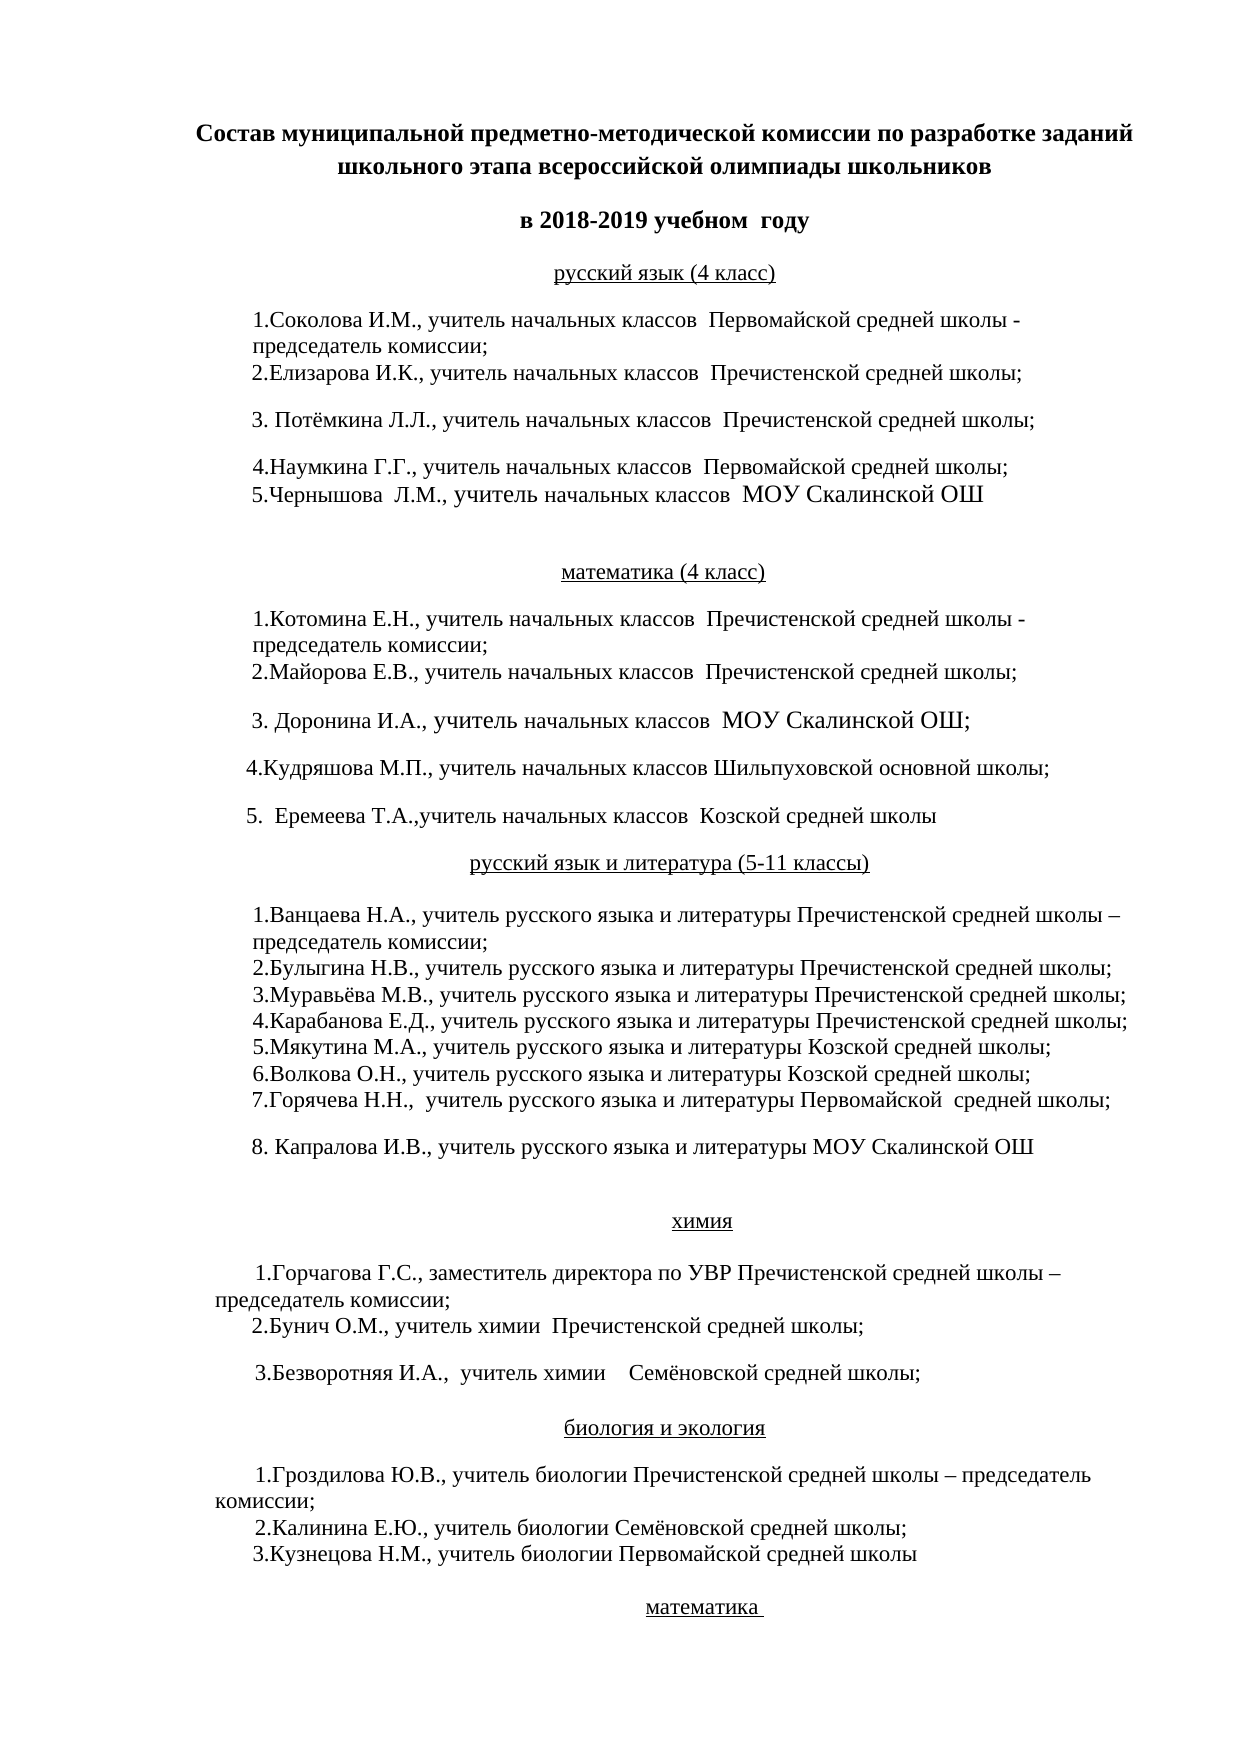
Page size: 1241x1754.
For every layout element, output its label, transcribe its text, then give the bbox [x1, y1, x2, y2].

text 8. Капралова И.В., учитель русского языка и литературы МОУ Скалинской ОШ [177, 1133, 1152, 1159]
text химия [252, 1207, 1152, 1233]
text Состав муниципальной предметно-методической комиссии по разработке заданий школьного этапа всероссийской олимпиады школьников [177, 118, 1152, 180]
text 5.Чернышова Л.М., учитель начальных классов МОУ Скалинской ОШ [177, 479, 1152, 508]
text 2.Булыгина Н.В., учитель русского языка и литературы Пречистенской средней школы; [252, 954, 1152, 981]
text русский язык (4 класс) [177, 259, 1152, 285]
text 2.Елизарова И.К., учитель начальных классов Пречистенской средней школы; [177, 359, 1152, 385]
text 7.Горячева Н.Н., учитель русского языка и литературы Первомайской средней школы; [177, 1086, 1152, 1112]
text 6.Волкова О.Н., учитель русского языка и литературы Козской средней школы; [252, 1060, 1152, 1086]
text 1.Гроздилова Ю.В., учитель биологии Пречистенской средней школы – председатель комиссии; [215, 1461, 1152, 1514]
text биология и экология [177, 1414, 1152, 1440]
text математика [252, 1593, 1152, 1619]
text математика (4 класс) [177, 558, 1152, 584]
text 4.Наумкина Г.Г., учитель начальных классов Первомайской средней школы; [252, 453, 1152, 479]
text 5. Еремеева Т.А.,учитель начальных классов Козской средней школы [177, 802, 1152, 828]
text 1.Котомина Е.Н., учитель начальных классов Пречистенской средней школы -председатель комиссии; [252, 605, 1152, 658]
text 2.Бунич О.М., учитель химии Пречистенской средней школы; [177, 1312, 1152, 1338]
text 3.Кузнецова Н.М., учитель биологии Первомайской средней школы [252, 1540, 1152, 1566]
text 4.Карабанова Е.Д., учитель русского языка и литературы Пречистенской средней школы; [252, 1007, 1152, 1033]
text 3. Потёмкина Л.Л., учитель начальных классов Пречистенской средней школы; [177, 406, 1152, 432]
text 2.Майорова Е.В., учитель начальных классов Пречистенской средней школы; [177, 658, 1152, 684]
text 3.Муравьёва М.В., учитель русского языка и литературы Пречистенской средней школы; [252, 981, 1152, 1007]
text 4.Кудряшова М.П., учитель начальных классов Шильпуховской основной школы; [177, 754, 1152, 781]
text 1.Соколова И.М., учитель начальных классов Первомайской средней школы - председатель комиссии; [252, 306, 1152, 359]
text русский язык и литература (5-11 классы) [177, 849, 1152, 875]
text в 2018-2019 учебном году [177, 205, 1152, 234]
text 3. Доронина И.А., учитель начальных классов МОУ Скалинской ОШ; [177, 705, 1152, 734]
text 1.Горчагова Г.С., заместитель директора по УВР Пречистенской средней школы – председатель комиссии; [215, 1259, 1152, 1312]
text 3.Безворотняя И.А., учитель химии Семёновской средней школы; [215, 1359, 1152, 1386]
text 2.Калинина Е.Ю., учитель биологии Семёновской средней школы; [215, 1514, 1152, 1540]
text 1.Ванцаева Н.А., учитель русского языка и литературы Пречистенской средней школы – председатель комиссии; [252, 902, 1152, 954]
text 5.Мякутина М.А., учитель русского языка и литературы Козской средней школы; [252, 1033, 1152, 1060]
